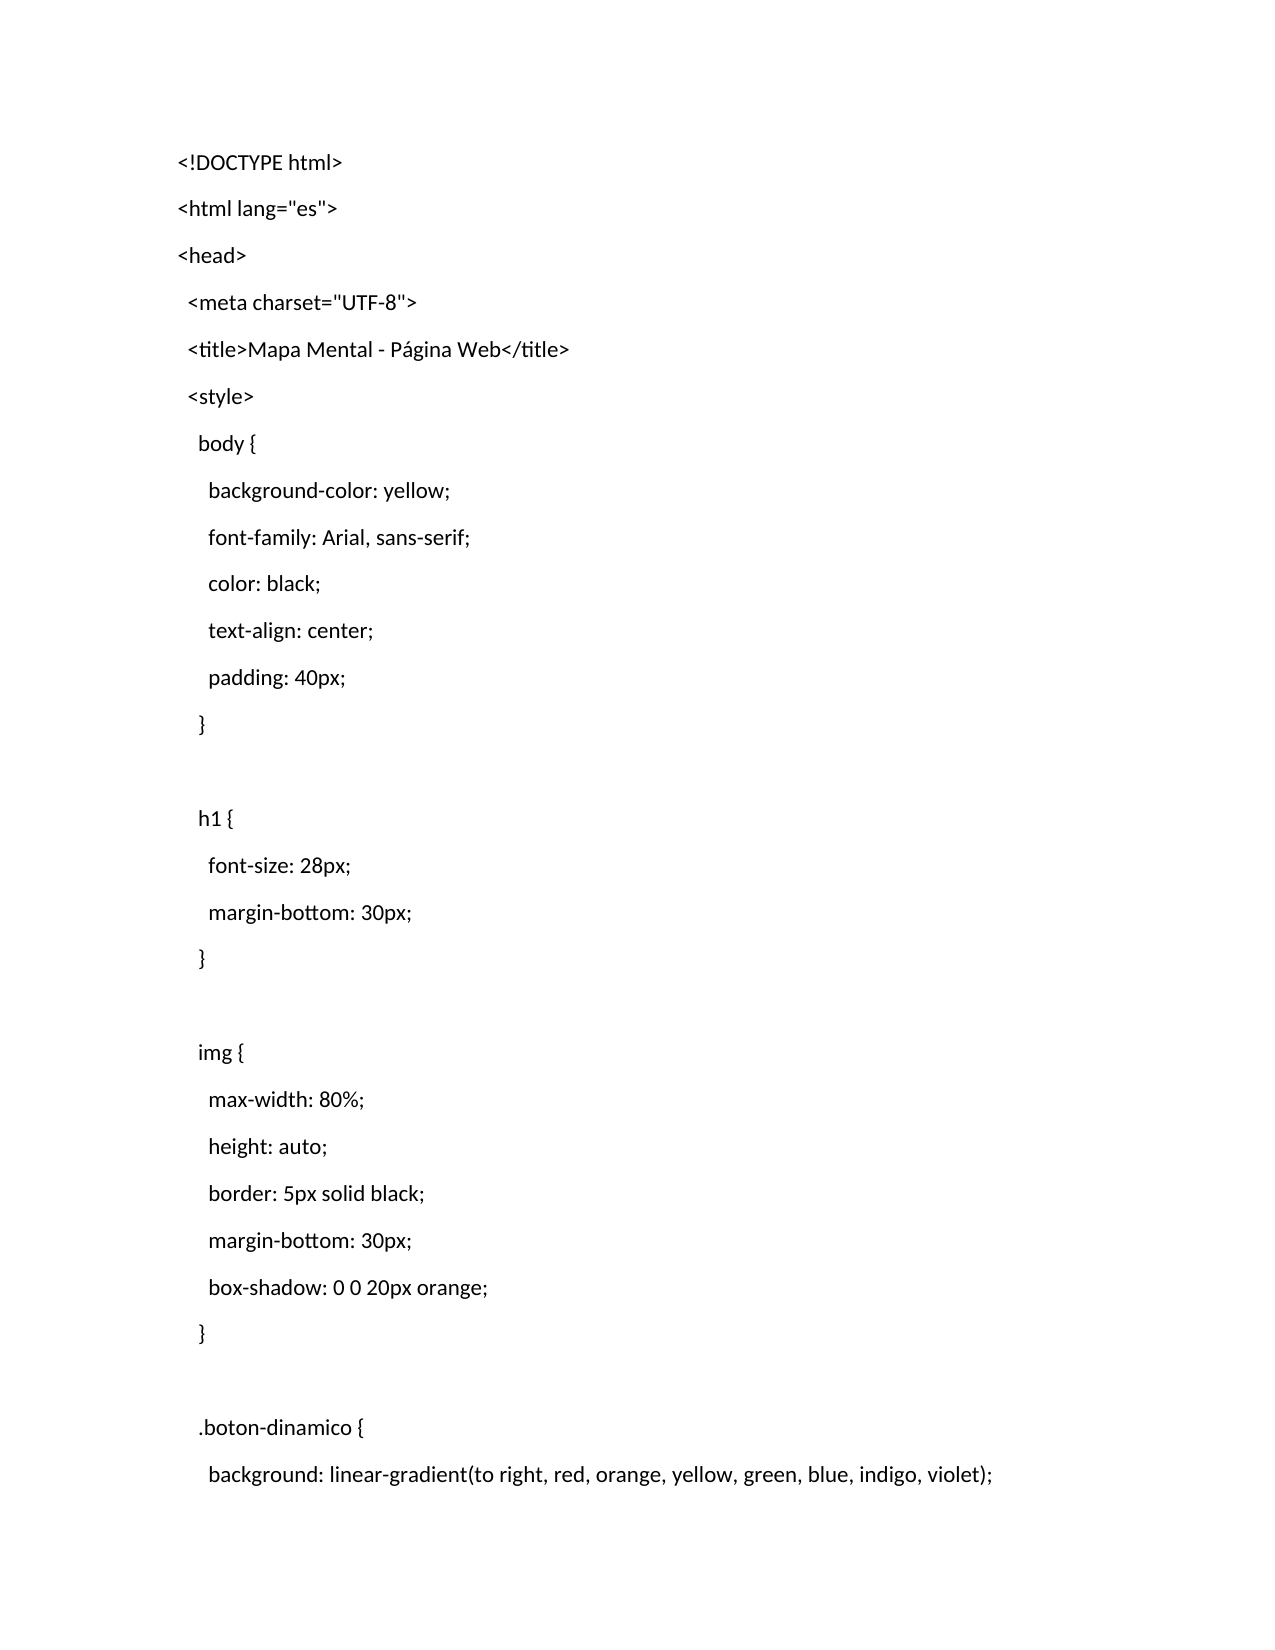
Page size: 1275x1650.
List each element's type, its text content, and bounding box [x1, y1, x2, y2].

text margin-bottom: 30px; [177, 1226, 1098, 1254]
text height: auto; [177, 1132, 1098, 1160]
text } [177, 710, 1098, 738]
text <head> [177, 241, 1098, 269]
text margin-bottom: 30px; [177, 898, 1098, 926]
text box-shadow: 0 0 20px orange; [177, 1273, 1098, 1301]
text color: black; [177, 569, 1098, 597]
text body { [177, 429, 1098, 457]
text <meta charset="UTF-8"> [177, 288, 1098, 316]
text border: 5px solid black; [177, 1179, 1098, 1207]
text } [177, 944, 1098, 972]
text } [177, 1319, 1098, 1347]
text h1 { [177, 804, 1098, 832]
text font-family: Arial, sans-serif; [177, 523, 1098, 551]
text img { [177, 1038, 1098, 1066]
text <!DOCTYPE html> [177, 148, 1098, 176]
text background-color: yellow; [177, 476, 1098, 504]
text <html lang="es"> [177, 194, 1098, 222]
text <style> [177, 382, 1098, 410]
text .boton-dinamico { [177, 1413, 1098, 1441]
text text-align: center; [177, 616, 1098, 644]
text padding: 40px; [177, 663, 1098, 691]
text max-width: 80%; [177, 1085, 1098, 1113]
text background: linear-gradient(to right, red, orange, yellow, green, blue, indigo, violet); [177, 1460, 1098, 1488]
text <title>Mapa Mental - Página Web</title> [177, 335, 1098, 363]
text font-size: 28px; [177, 851, 1098, 879]
